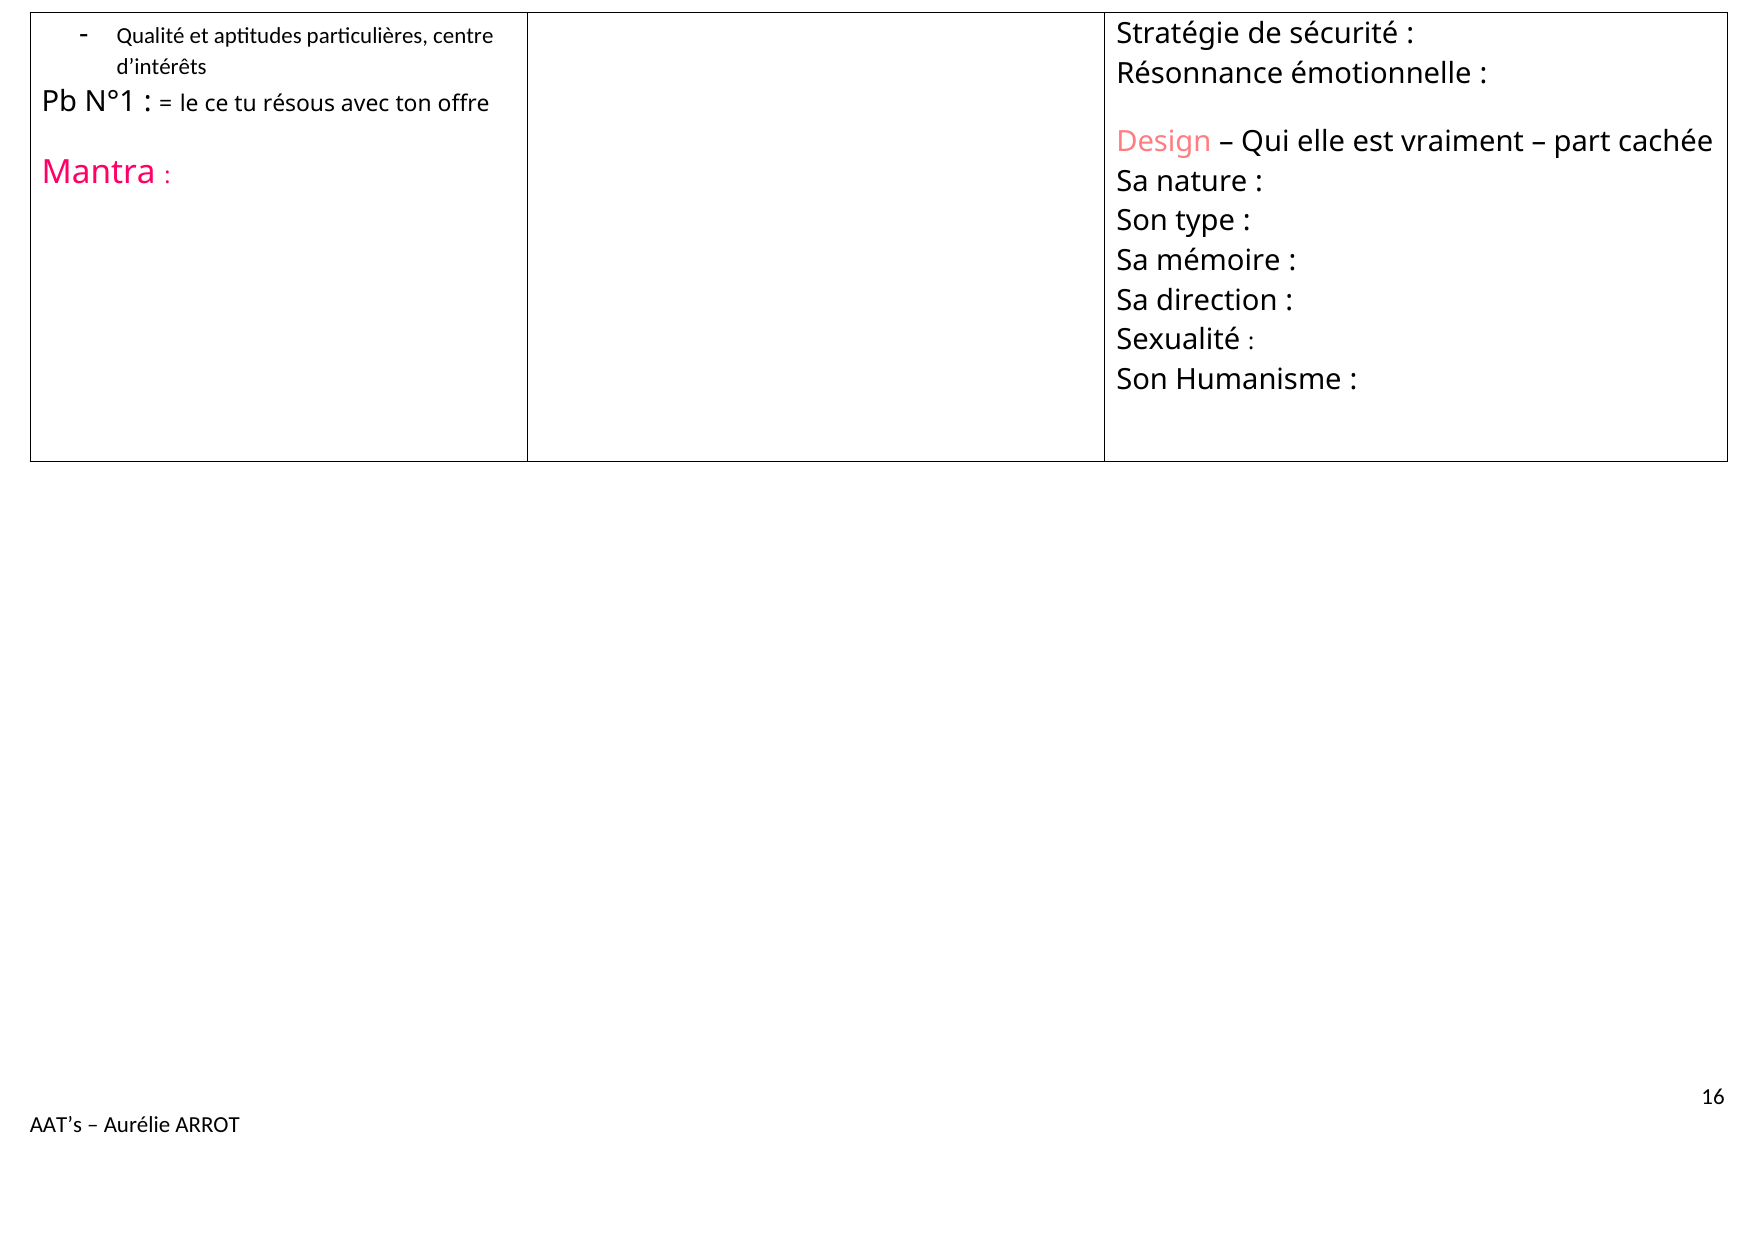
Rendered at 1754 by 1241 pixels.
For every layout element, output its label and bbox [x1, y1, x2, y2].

table_cell [31, 13, 527, 461]
